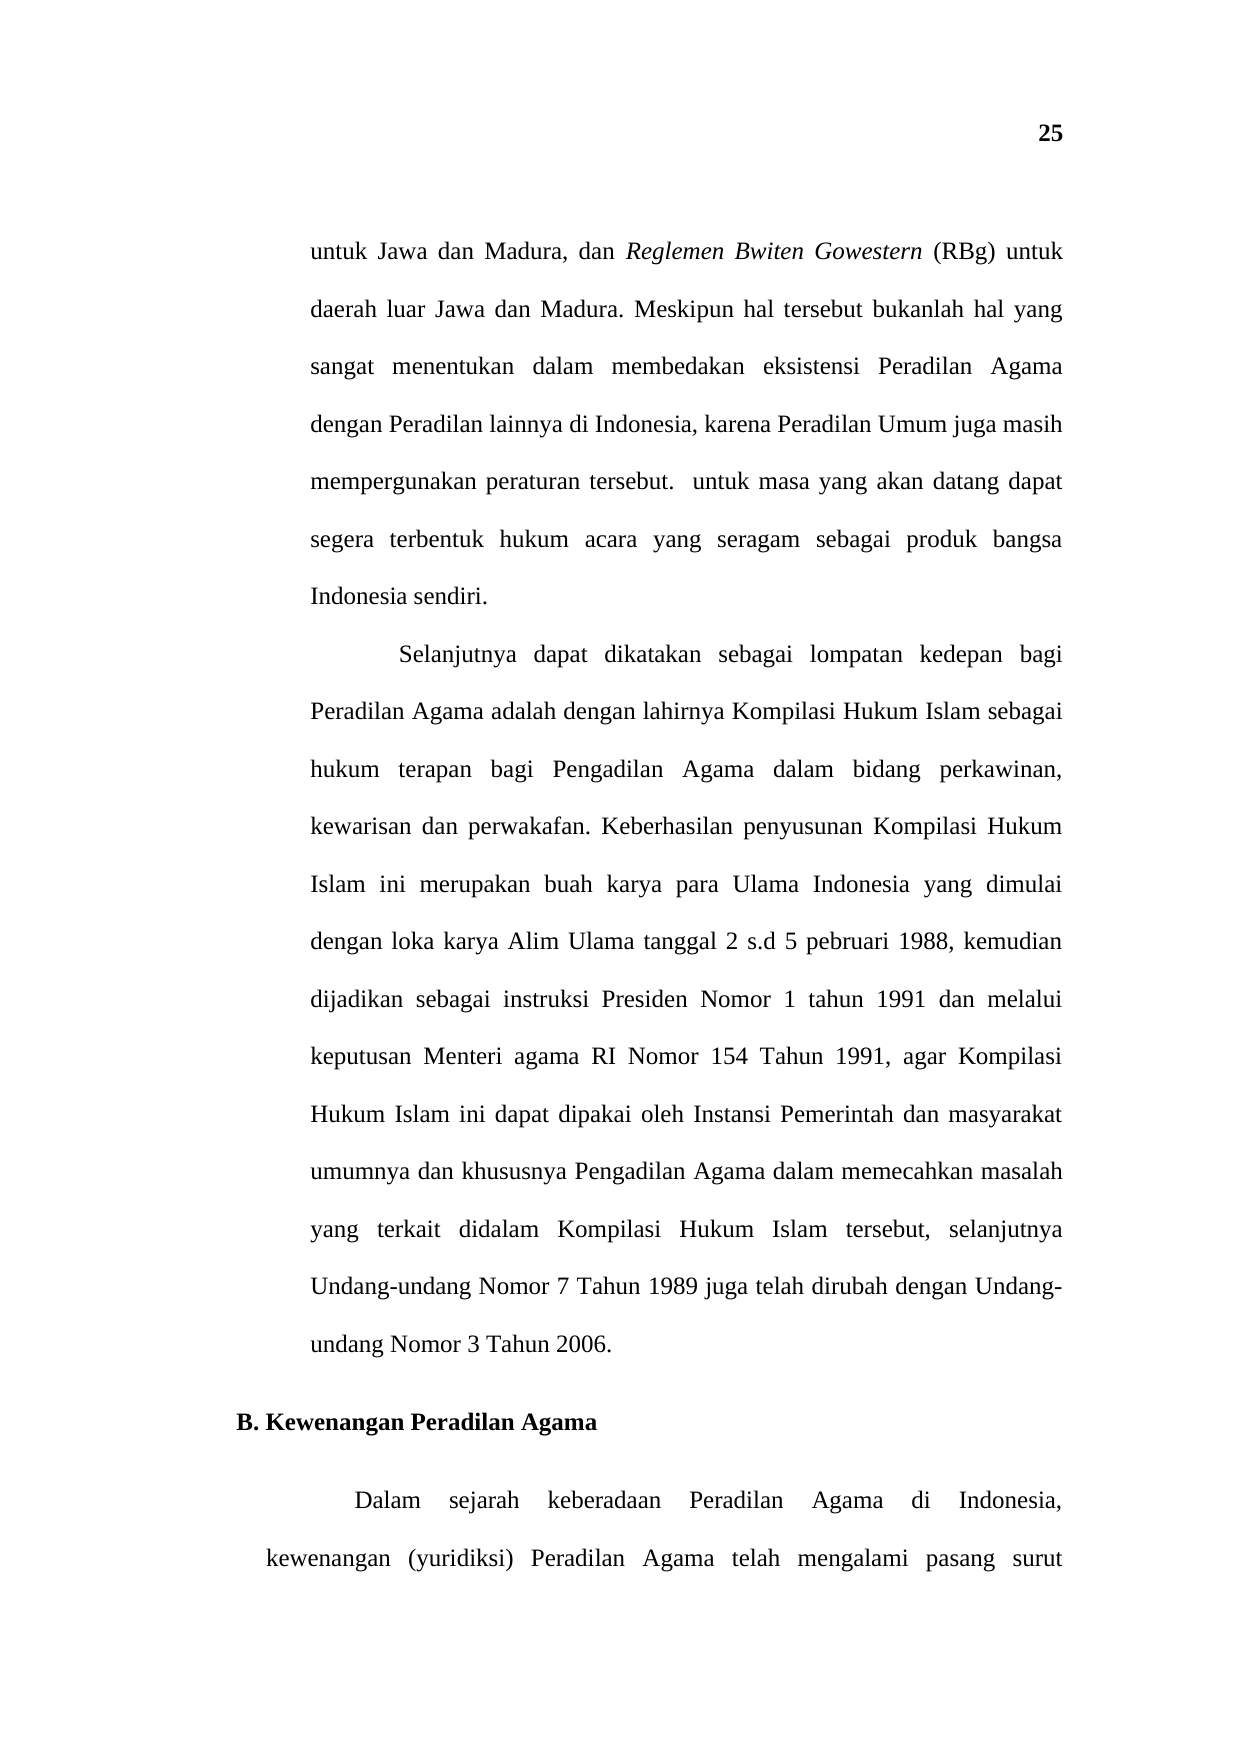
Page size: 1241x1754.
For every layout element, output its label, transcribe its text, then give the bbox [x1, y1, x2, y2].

list Selanjutnya dapat dikatakan sebagai lompatan kedepan bagi Peradilan Agama adalah dengan lahirnya Kompilasi Hukum Islam sebagai hukum terapan bagi Pengadilan Agama dalam bidang perkawinan, kewarisan dan perwakafan. Keberhasilan penyusunan Kompilasi Hukum Islam ini merupakan buah karya para Ulama Indonesia yang dimulai dengan loka karya Alim Ulama tanggal 2 s.d 5 pebruari 1988, kemudian dijadikan sebagai instruksi Presiden Nomor 1 tahun 1991 dan melalui keputusan Menteri agama RI Nomor 154 Tahun 1991, agar Kompilasi Hukum Islam ini dapat dipakai oleh Instansi Pemerintah dan masyarakat umumnya dan khususnya Pengadilan Agama dalam memecahkan masalah yang terkait didalam Kompilasi Hukum Islam tersebut, selanjutnya Undang-undang Nomor 7 Tahun 1989 juga telah dirubah dengan Undang-undang Nomor 3 Tahun 2006. [310, 639, 1063, 1357]
subtitle B. Kewenangan Peradilan Agama [236, 1407, 1063, 1436]
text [266, 1485, 1063, 1572]
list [310, 236, 1063, 610]
